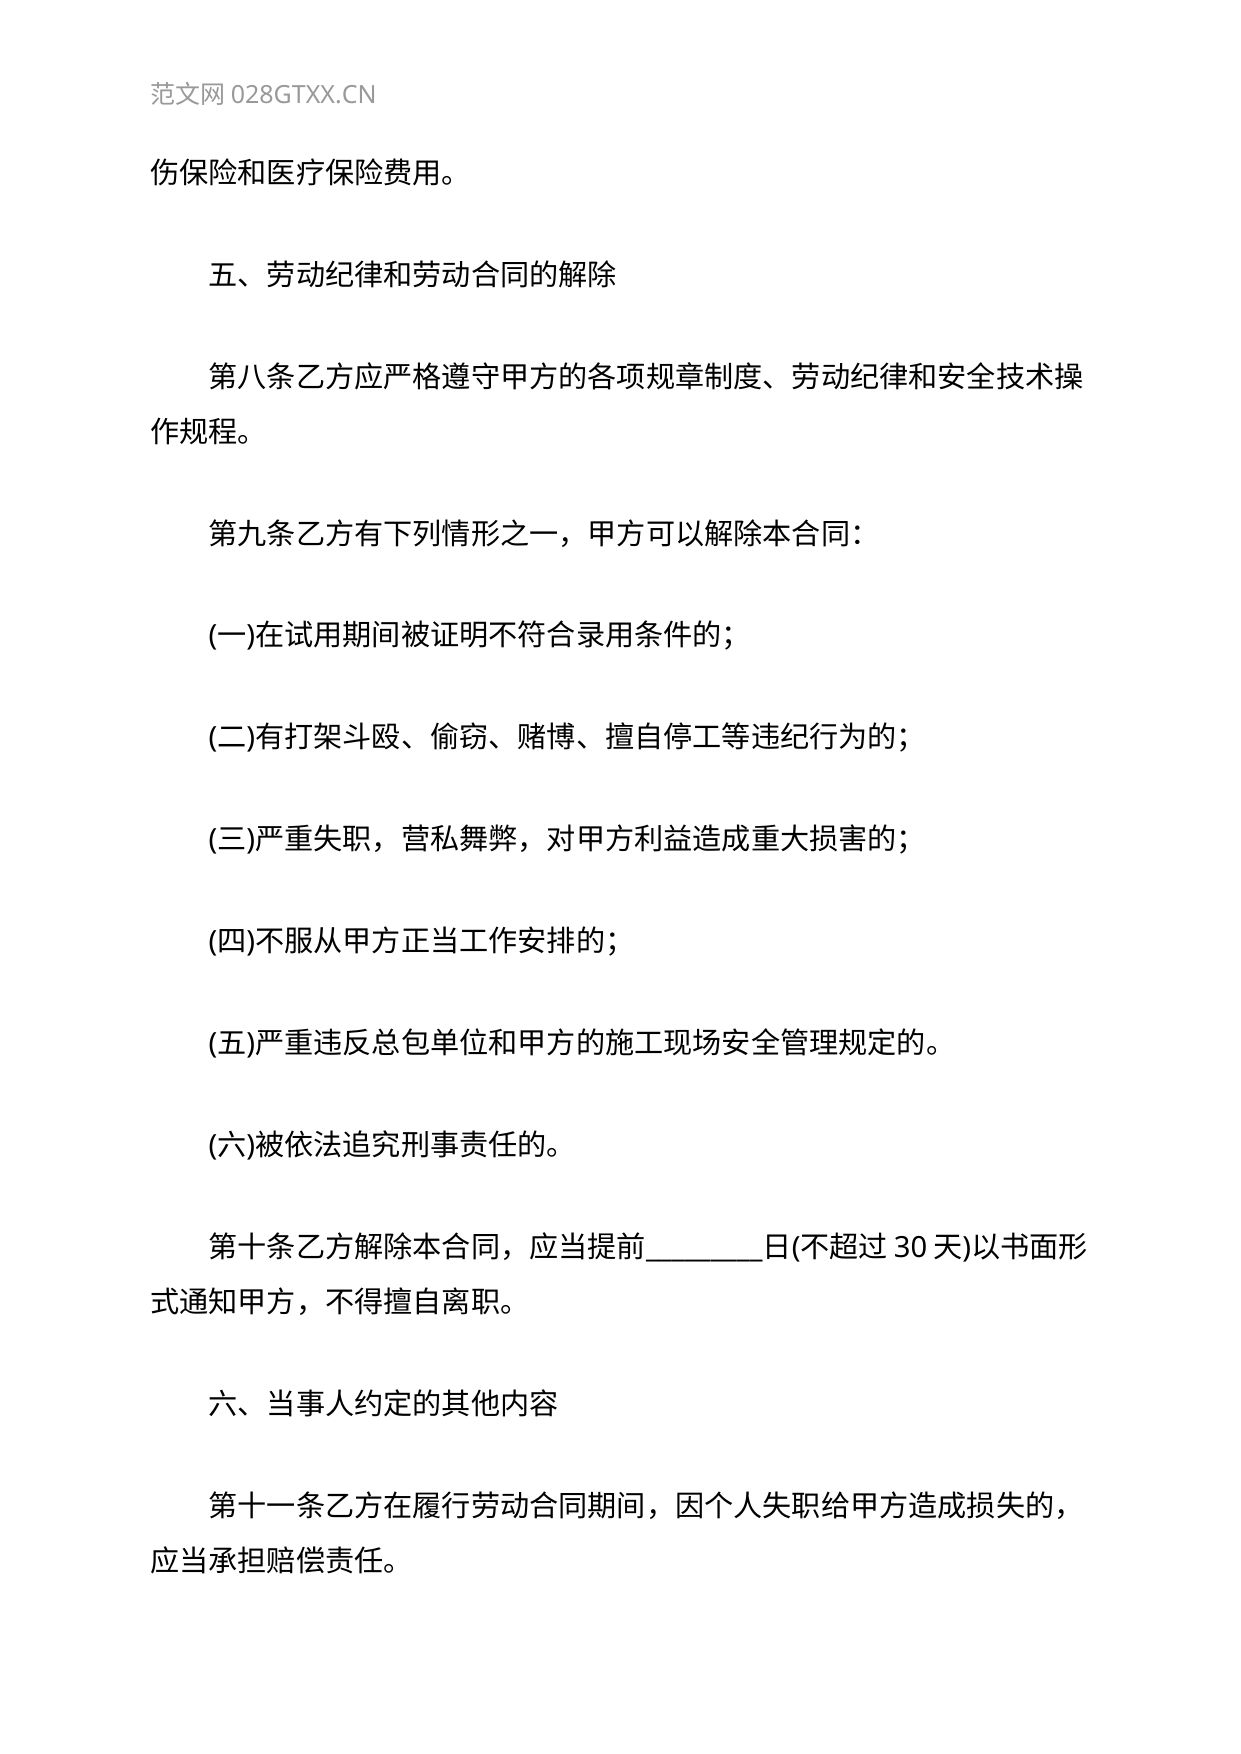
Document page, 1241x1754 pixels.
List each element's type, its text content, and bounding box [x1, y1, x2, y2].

text (四)不服从甲方正当工作安排的； [150, 918, 1090, 960]
text (三)严重失职，营私舞弊，对甲方利益造成重大损害的； [150, 816, 1090, 858]
text 第十条乙方解除本合同，应当提前_________日(不超过30天)以书面形式通知甲方，不得擅自离职。 [150, 1224, 1090, 1321]
text (六)被依法追究刑事责任的。 [150, 1122, 1090, 1164]
text (二)有打架斗殴、偷窃、赌博、擅自停工等违纪行为的； [150, 714, 1090, 756]
text 六、当事人约定的其他内容 [150, 1381, 1090, 1423]
text 第十一条乙方在履行劳动合同期间，因个人失职给甲方造成损失的，应当承担赔偿责任。 [150, 1482, 1090, 1579]
text (一)在试用期间被证明不符合录用条件的； [150, 612, 1090, 654]
text 第九条乙方有下列情形之一，甲方可以解除本合同： [150, 510, 1090, 552]
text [150, 150, 1090, 192]
text (五)严重违反总包单位和甲方的施工现场安全管理规定的。 [150, 1020, 1090, 1062]
text 五、劳动纪律和劳动合同的解除 [150, 252, 1090, 294]
text 第八条乙方应严格遵守甲方的各项规章制度、劳动纪律和安全技术操作规程。 [150, 353, 1090, 451]
